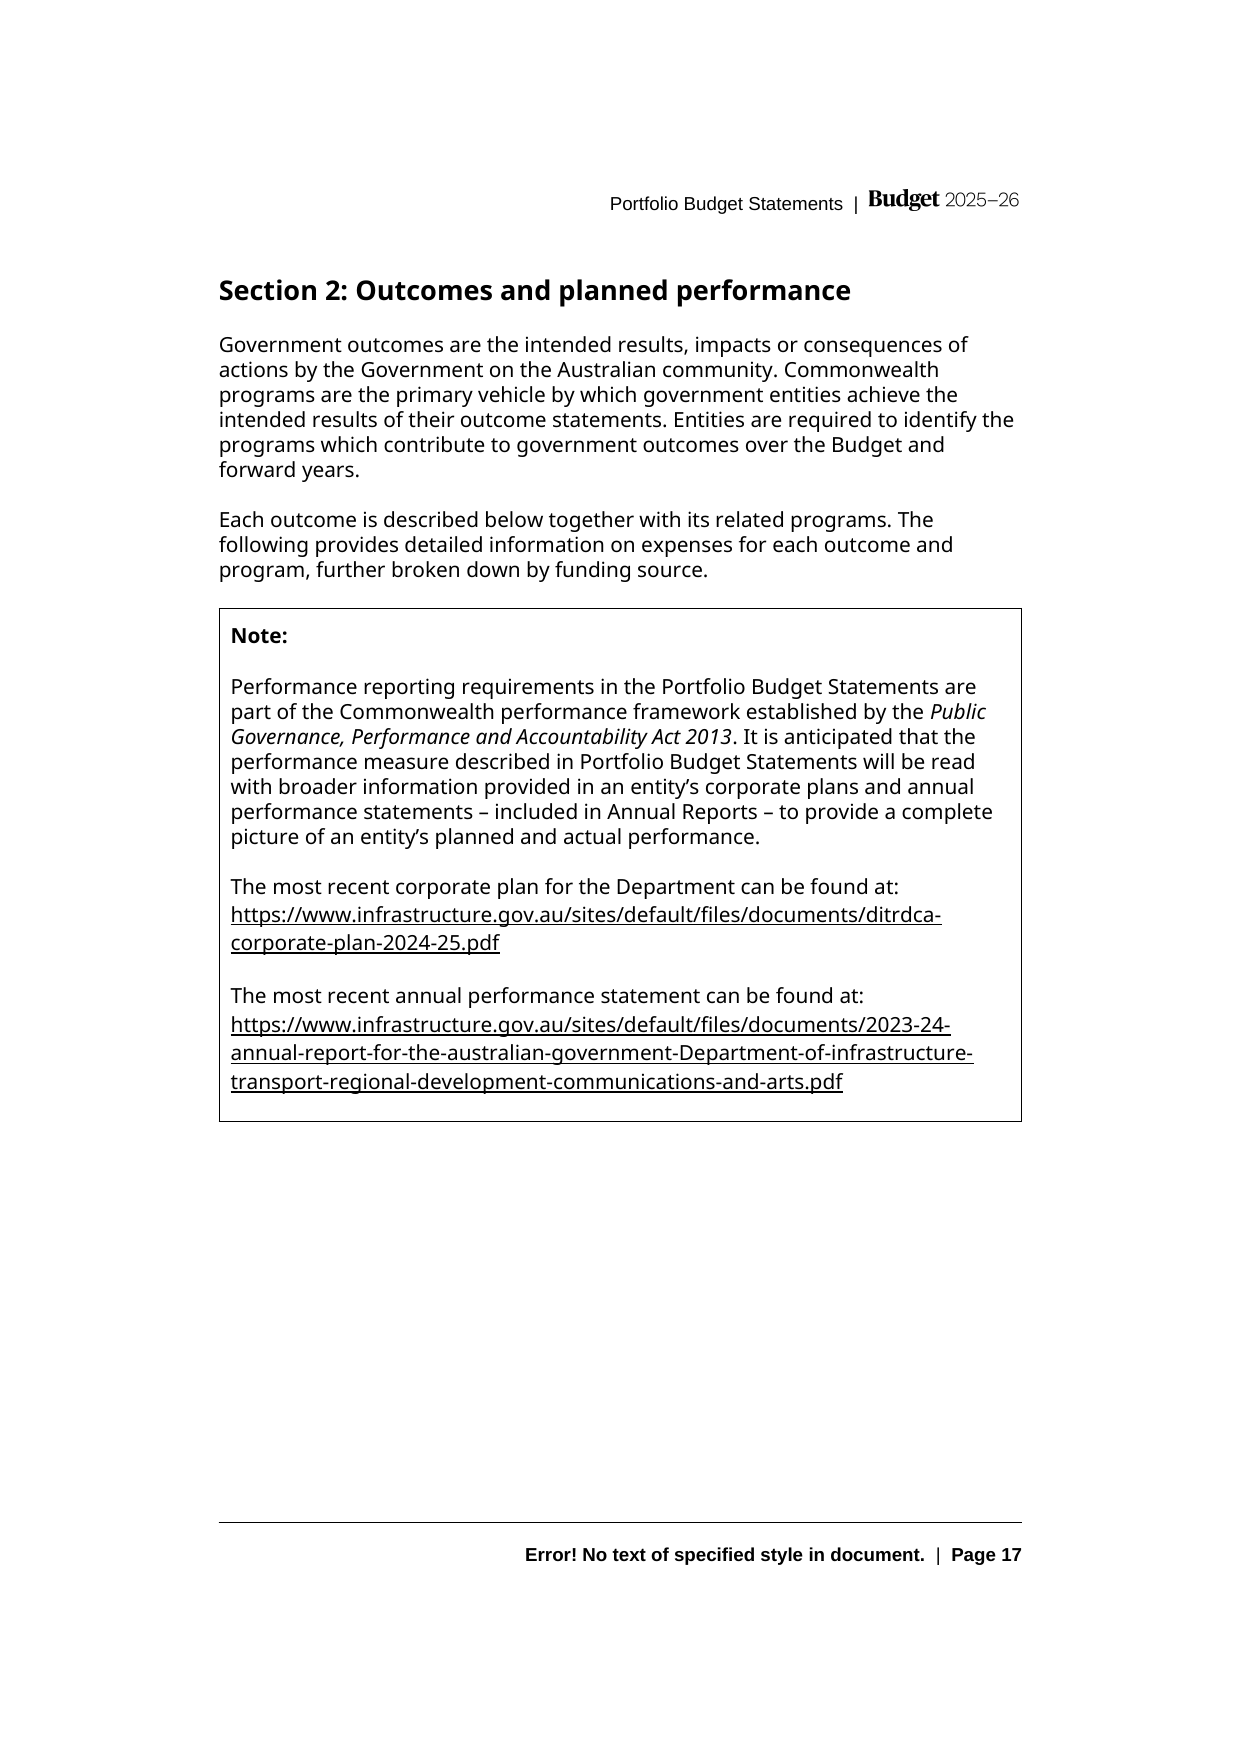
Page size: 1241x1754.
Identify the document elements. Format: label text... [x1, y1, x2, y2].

subtitle Section 2: Outcomes and planned performance [218, 271, 1022, 308]
text Each outcome is described below together with its related programs. The following provides detailed information on expenses for each outcome and program, further broken down by funding source. [218, 508, 1022, 583]
table_header Note: Performance reporting requirements in the Portfolio Budget Statements are part of the Commonwealth performance framework established by the Public Governance, Performance and Accountability Act 2013. It is anticipated that the performance measure described in Portfolio Budget Statements will be read with broader information provided in an entity’s corporate plans and annual performance statements – included in Annual Reports – to provide a complete picture of an entity’s planned and actual performance. The most recent corporate plan for the Department can be found at: https://www.infrastructure.gov.au/sites/default/files/documents/ditrdca-corporate-plan-2024-25.pdf The most recent annual performance statement can be found at: https://www.infrastructure.gov.au/sites/default/files/documents/2023-24-annual-report-for-the-australian-government-Department-of-infrastructure-transport-regional-development-communications-and-arts.pdf [220, 609, 1021, 1121]
text Government outcomes are the intended results, impacts or consequences of actions by the Government on the Australian community. Commonwealth programs are the primary vehicle by which government entities achieve the intended results of their outcome statements. Entities are required to identify the programs which contribute to government outcomes over the Budget and forward years. [218, 333, 1022, 483]
picture [868, 189, 1020, 211]
